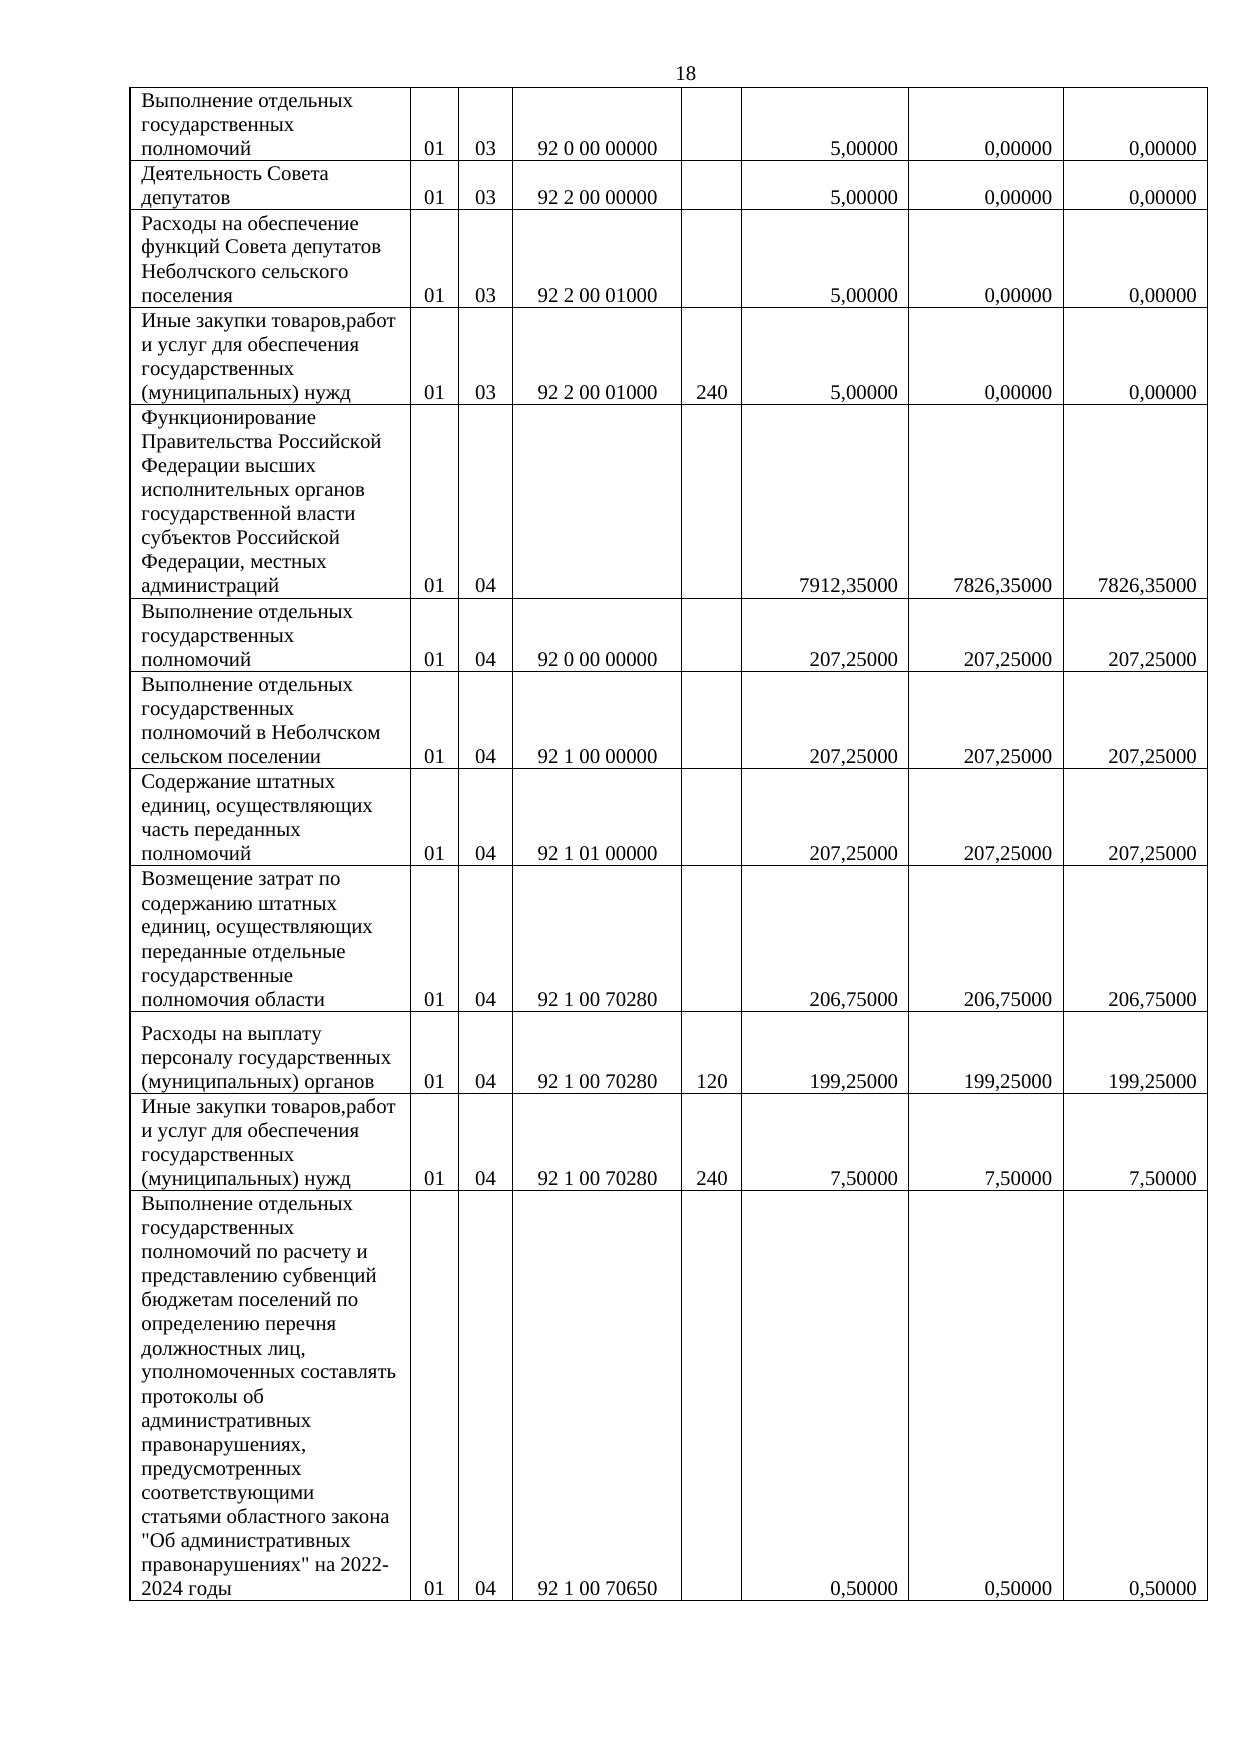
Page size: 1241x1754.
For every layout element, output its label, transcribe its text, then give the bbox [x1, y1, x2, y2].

table_cell [513, 405, 681, 597]
table_cell Деятельность Совета депутатов [131, 161, 410, 209]
table_cell Выполнение отдельных государственных полномочий [131, 88, 410, 160]
table_cell 04 [459, 405, 512, 597]
table_cell 7,50000 [909, 1094, 1063, 1190]
table_cell 01 [411, 1094, 458, 1190]
table_cell 207,25000 [1064, 599, 1207, 671]
table_cell 04 [459, 1012, 512, 1093]
table_cell 207,25000 [742, 599, 908, 671]
table_cell 92 0 00 00000 [513, 88, 681, 160]
table_cell 01 [411, 866, 458, 1011]
table_cell 207,25000 [742, 769, 908, 865]
table_cell 199,25000 [909, 1012, 1063, 1093]
table_cell [682, 599, 741, 671]
table_cell 04 [459, 866, 512, 1011]
table_cell 01 [411, 1191, 458, 1600]
table_cell 240 [682, 308, 741, 404]
table_cell 01 [411, 308, 458, 404]
table_cell 0,50000 [909, 1191, 1063, 1600]
table_cell 199,25000 [1064, 1012, 1207, 1093]
table_cell 0,00000 [1064, 308, 1207, 404]
table_cell [682, 672, 741, 768]
table_cell 01 [411, 769, 458, 865]
table_cell [682, 769, 741, 865]
table_cell 206,75000 [909, 866, 1063, 1011]
table_cell 240 [682, 1094, 741, 1190]
table_cell 04 [459, 672, 512, 768]
table_cell 01 [411, 599, 458, 671]
table_cell 207,25000 [909, 769, 1063, 865]
table_cell 92 1 00 70280 [513, 1012, 681, 1093]
table_cell [682, 210, 741, 307]
table_cell 92 1 00 70280 [513, 1094, 681, 1190]
table_cell Содержание штатных единиц, осуществляющих часть переданных полномочий [131, 769, 410, 865]
table_cell [682, 1191, 741, 1600]
table_cell Иные закупки товаров,работ и услуг для обеспечения государственных (муниципальных) нужд [131, 308, 410, 404]
table_cell 01 [411, 88, 458, 160]
table_cell 120 [682, 1012, 741, 1093]
table_cell 92 2 00 01000 [513, 308, 681, 404]
table_cell 7,50000 [1064, 1094, 1207, 1190]
table_cell 92 1 00 70280 [513, 866, 681, 1011]
table_cell 0,00000 [1064, 161, 1207, 209]
table_cell 7826,35000 [909, 405, 1063, 597]
table_cell Иные закупки товаров,работ и услуг для обеспечения государственных (муниципальных) нужд [131, 1094, 410, 1190]
table_cell 207,25000 [742, 672, 908, 768]
table_cell Функционирование Правительства Российской Федерации высших исполнительных органов государственной власти субъектов Российской Федерации, местных администраций [131, 405, 410, 597]
table_cell 04 [459, 1094, 512, 1190]
table_cell Выполнение отдельных государственных полномочий по расчету и представлению субвенций бюджетам поселений по определению перечня должностных лиц, уполномоченных составлять протоколы об административных правонарушениях, предусмотренных соответствующими статьями областного закона "Об административных правонарушениях" на 2022-2024 годы [131, 1191, 410, 1600]
table_cell 207,25000 [909, 599, 1063, 671]
table_cell [682, 405, 741, 597]
table_cell Возмещение затрат по содержанию штатных единиц, осуществляющих переданные отдельные государственные полномочия области [131, 866, 410, 1011]
table_cell 92 0 00 00000 [513, 599, 681, 671]
table_cell 01 [411, 405, 458, 597]
table_cell 92 1 00 70650 [513, 1191, 681, 1600]
table_cell 0,00000 [1064, 88, 1207, 160]
table_cell 206,75000 [1064, 866, 1207, 1011]
table_cell 0,00000 [909, 161, 1063, 209]
table_cell 7912,35000 [742, 405, 908, 597]
table_cell 0,00000 [909, 210, 1063, 307]
table_cell 7826,35000 [1064, 405, 1207, 597]
table_cell 207,25000 [1064, 672, 1207, 768]
table_cell 5,00000 [742, 161, 908, 209]
table_cell 92 2 00 01000 [513, 210, 681, 307]
table_cell Выполнение отдельных государственных полномочий в Неболчском сельском поселении [131, 672, 410, 768]
table_cell [682, 88, 741, 160]
table_cell 01 [411, 161, 458, 209]
table_cell 0,00000 [909, 88, 1063, 160]
table_cell 206,75000 [742, 866, 908, 1011]
table_cell 207,25000 [909, 672, 1063, 768]
table_cell 0,00000 [909, 308, 1063, 404]
table_cell 5,00000 [742, 210, 908, 307]
table_cell 0,00000 [1064, 210, 1207, 307]
table_cell 03 [459, 308, 512, 404]
table_cell 92 1 00 00000 [513, 672, 681, 768]
table_cell Выполнение отдельных государственных полномочий [131, 599, 410, 671]
table_cell 0,50000 [742, 1191, 908, 1600]
table_cell 92 2 00 00000 [513, 161, 681, 209]
table_cell 207,25000 [1064, 769, 1207, 865]
table_cell 01 [411, 210, 458, 307]
table_cell 04 [459, 769, 512, 865]
table_cell 5,00000 [742, 308, 908, 404]
table_cell 04 [459, 599, 512, 671]
table_cell [682, 866, 741, 1011]
table_cell 5,00000 [742, 88, 908, 160]
table_cell 01 [411, 672, 458, 768]
table_cell Расходы на выплату персоналу государственных (муниципальных) органов [131, 1012, 410, 1093]
table_cell 0,50000 [1064, 1191, 1207, 1600]
table_cell [682, 161, 741, 209]
table_cell 7,50000 [742, 1094, 908, 1190]
table_cell 199,25000 [742, 1012, 908, 1093]
table_cell 04 [459, 1191, 512, 1600]
table_cell Расходы на обеспечение функций Совета депутатов Неболчского сельского поселения [131, 210, 410, 307]
table_cell 92 1 01 00000 [513, 769, 681, 865]
table_cell 03 [459, 210, 512, 307]
table_cell 03 [459, 161, 512, 209]
table_cell 01 [411, 1012, 458, 1093]
table_cell 03 [459, 88, 512, 160]
